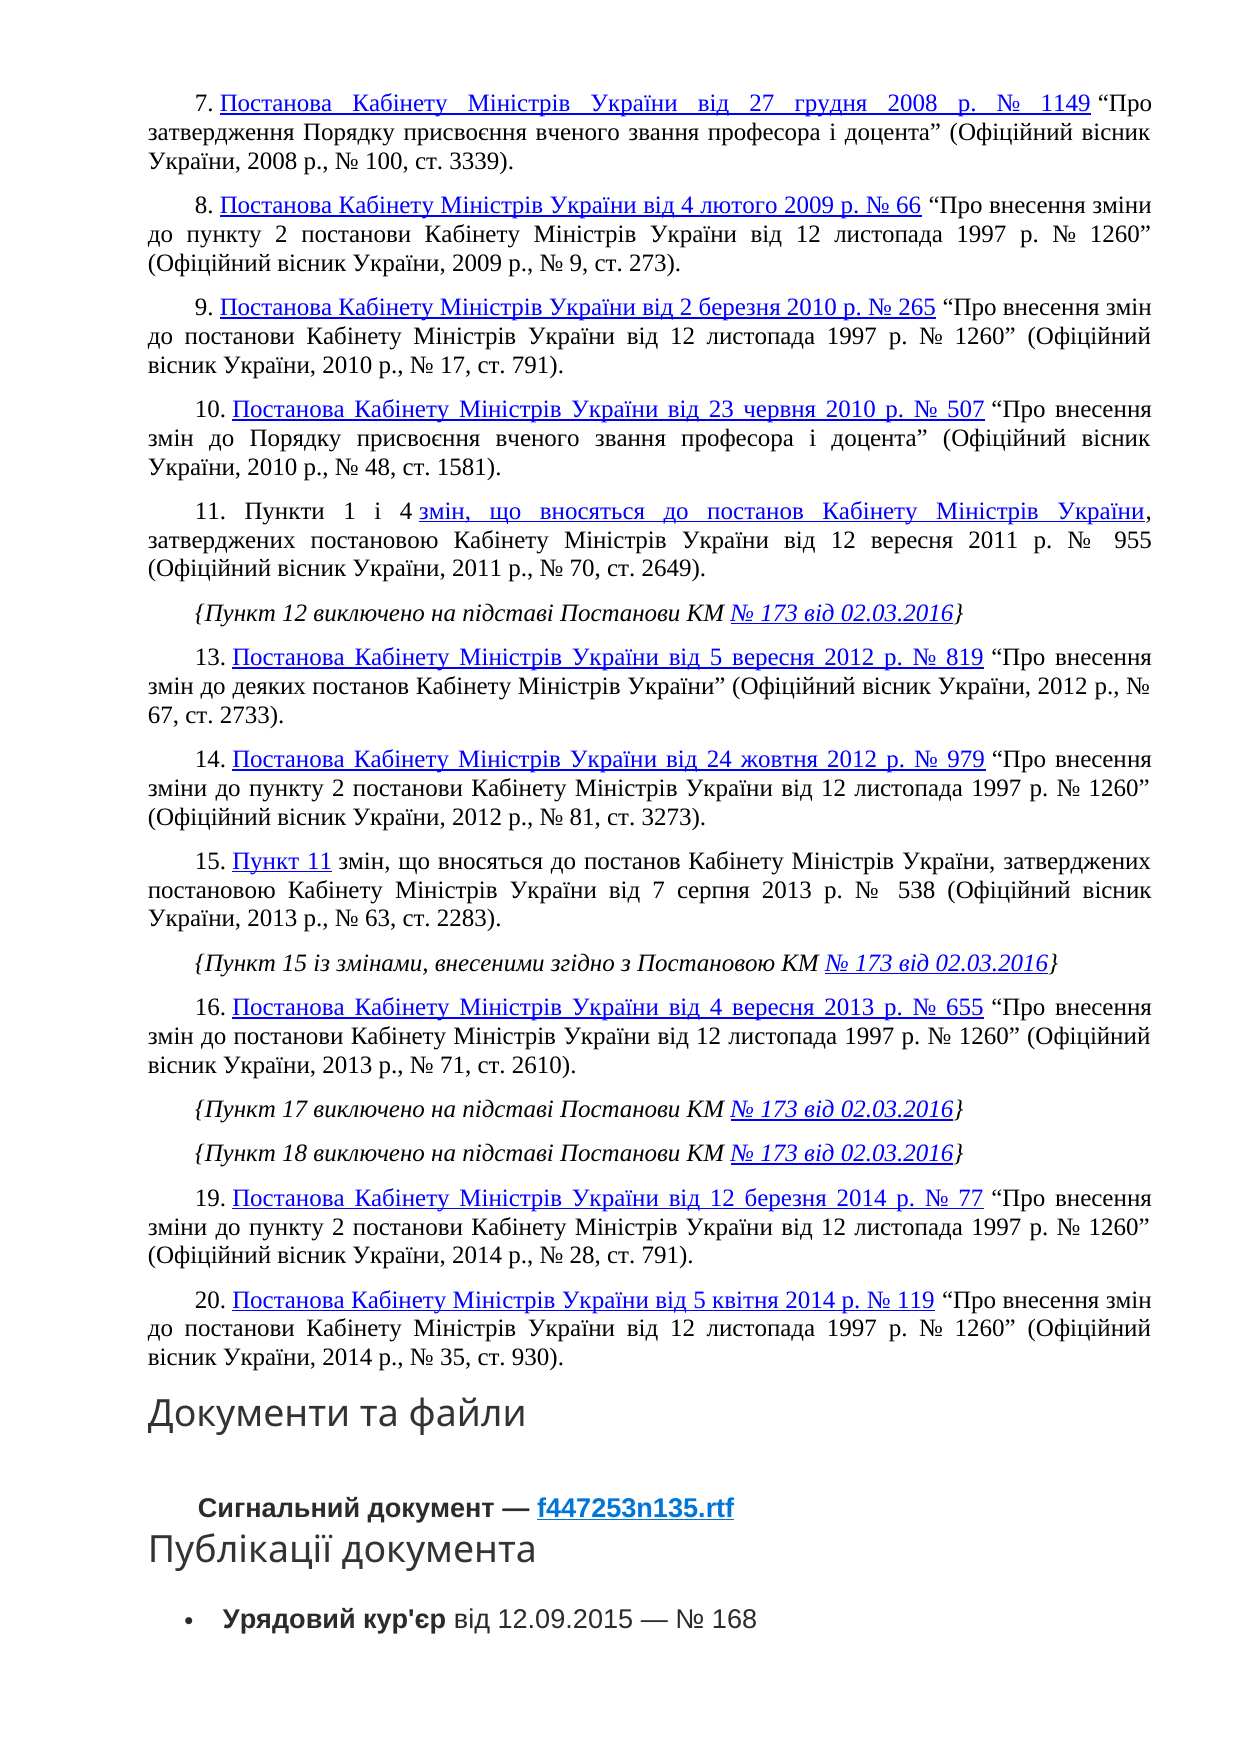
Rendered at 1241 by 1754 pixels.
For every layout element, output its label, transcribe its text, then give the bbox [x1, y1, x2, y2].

text 13. Постанова Кабінету Міністрів України від 5 вересня 2012 р. № 819 “Про внесення змін до деяких постанов Кабінету Міністрів України” (Офіційний вісник України, 2012 р., № 67, ст. 2733). [148, 642, 1152, 728]
text 20. Постанова Кабінету Міністрів України від 5 квітня 2014 р. № 119 “Про внесення змін до постанови Кабінету Міністрів України від 12 листопада 1997 р. № 1260” (Офіційний вісник України, 2014 р., № 35, ст. 930). [148, 1285, 1152, 1371]
text 14. Постанова Кабінету Міністрів України від 24 жовтня 2012 р. № 979 “Про внесення зміни до пункту 2 постанови Кабінету Міністрів України від 12 листопада 1997 р. № 1260” (Офіційний вісник України, 2012 р., № 81, ст. 3273). [148, 744, 1152, 830]
text {Пункт 18 виключено на підставі Постанови КМ № 173 від 02.03.2016} [148, 1138, 1152, 1167]
text Сигнальний документ — f447253n135.rtf [148, 1467, 1152, 1523]
text {Пункт 17 виключено на підставі Постанови КМ № 173 від 02.03.2016} [148, 1094, 1152, 1123]
text 9. Постанова Кабінету Міністрів України від 2 березня 2010 р. № 265 “Про внесення змін до постанови Кабінету Міністрів України від 12 листопада 1997 р. № 1260” (Офіційний вісник України, 2010 р., № 17, ст. 791). [148, 292, 1152, 378]
text 11. Пункти 1 і 4 змін, що вносяться до постанов Кабінету Міністрів України, затверджених постановою Кабінету Міністрів України від 12 вересня 2011 р. № 955 (Офіційний вісник України, 2011 р., № 70, ст. 2649). [148, 496, 1152, 582]
text 10. Постанова Кабінету Міністрів України від 23 червня 2010 р. № 507 “Про внесення змін до Порядку присвоєння вченого звання професора і доцента” (Офіційний вісник України, 2010 р., № 48, ст. 1581). [148, 394, 1152, 480]
text 7. Постанова Кабінету Міністрів України від 27 грудня 2008 р. № 1149 “Про затвердження Порядку присвоєння вченого звання професора і доцента” (Офіційний вісник України, 2008 р., № 100, ст. 3339). [148, 88, 1152, 175]
text 15. Пункт 11 змін, що вносяться до постанов Кабінету Міністрів України, затверджених постановою Кабінету Міністрів України від 7 серпня 2013 р. № 538 (Офіційний вісник України, 2013 р., № 63, ст. 2283). [148, 846, 1152, 932]
text Документи та файли [148, 1387, 1152, 1438]
text Публікації документа [148, 1523, 1152, 1574]
text {Пункт 12 виключено на підставі Постанови КМ № 173 від 02.03.2016} [148, 598, 1152, 627]
list Урядовий кур'єр від 12.09.2015 — № 168 [185, 1603, 1152, 1634]
text 19. Постанова Кабінету Міністрів України від 12 березня 2014 р. № 77 “Про внесення зміни до пункту 2 постанови Кабінету Міністрів України від 12 листопада 1997 p. № 1260” (Офіційний вісник України, 2014 р., № 28, ст. 791). [148, 1183, 1152, 1269]
text 16. Постанова Кабінету Міністрів України від 4 вересня 2013 р. № 655 “Про внесення змін до постанови Кабінету Міністрів України від 12 листопада 1997 р. № 1260” (Офіційний вісник України, 2013 р., № 71, ст. 2610). [148, 992, 1152, 1078]
text {Пункт 15 із змінами, внесеними згідно з Постановою КМ № 173 від 02.03.2016} [148, 948, 1152, 977]
text 8. Постанова Кабінету Міністрів України від 4 лютого 2009 р. № 66 “Про внесення зміни до пункту 2 постанови Кабінету Міністрів України від 12 листопада 1997 р. № 1260” (Офіційний вісник України, 2009 р., № 9, ст. 273). [148, 190, 1152, 277]
